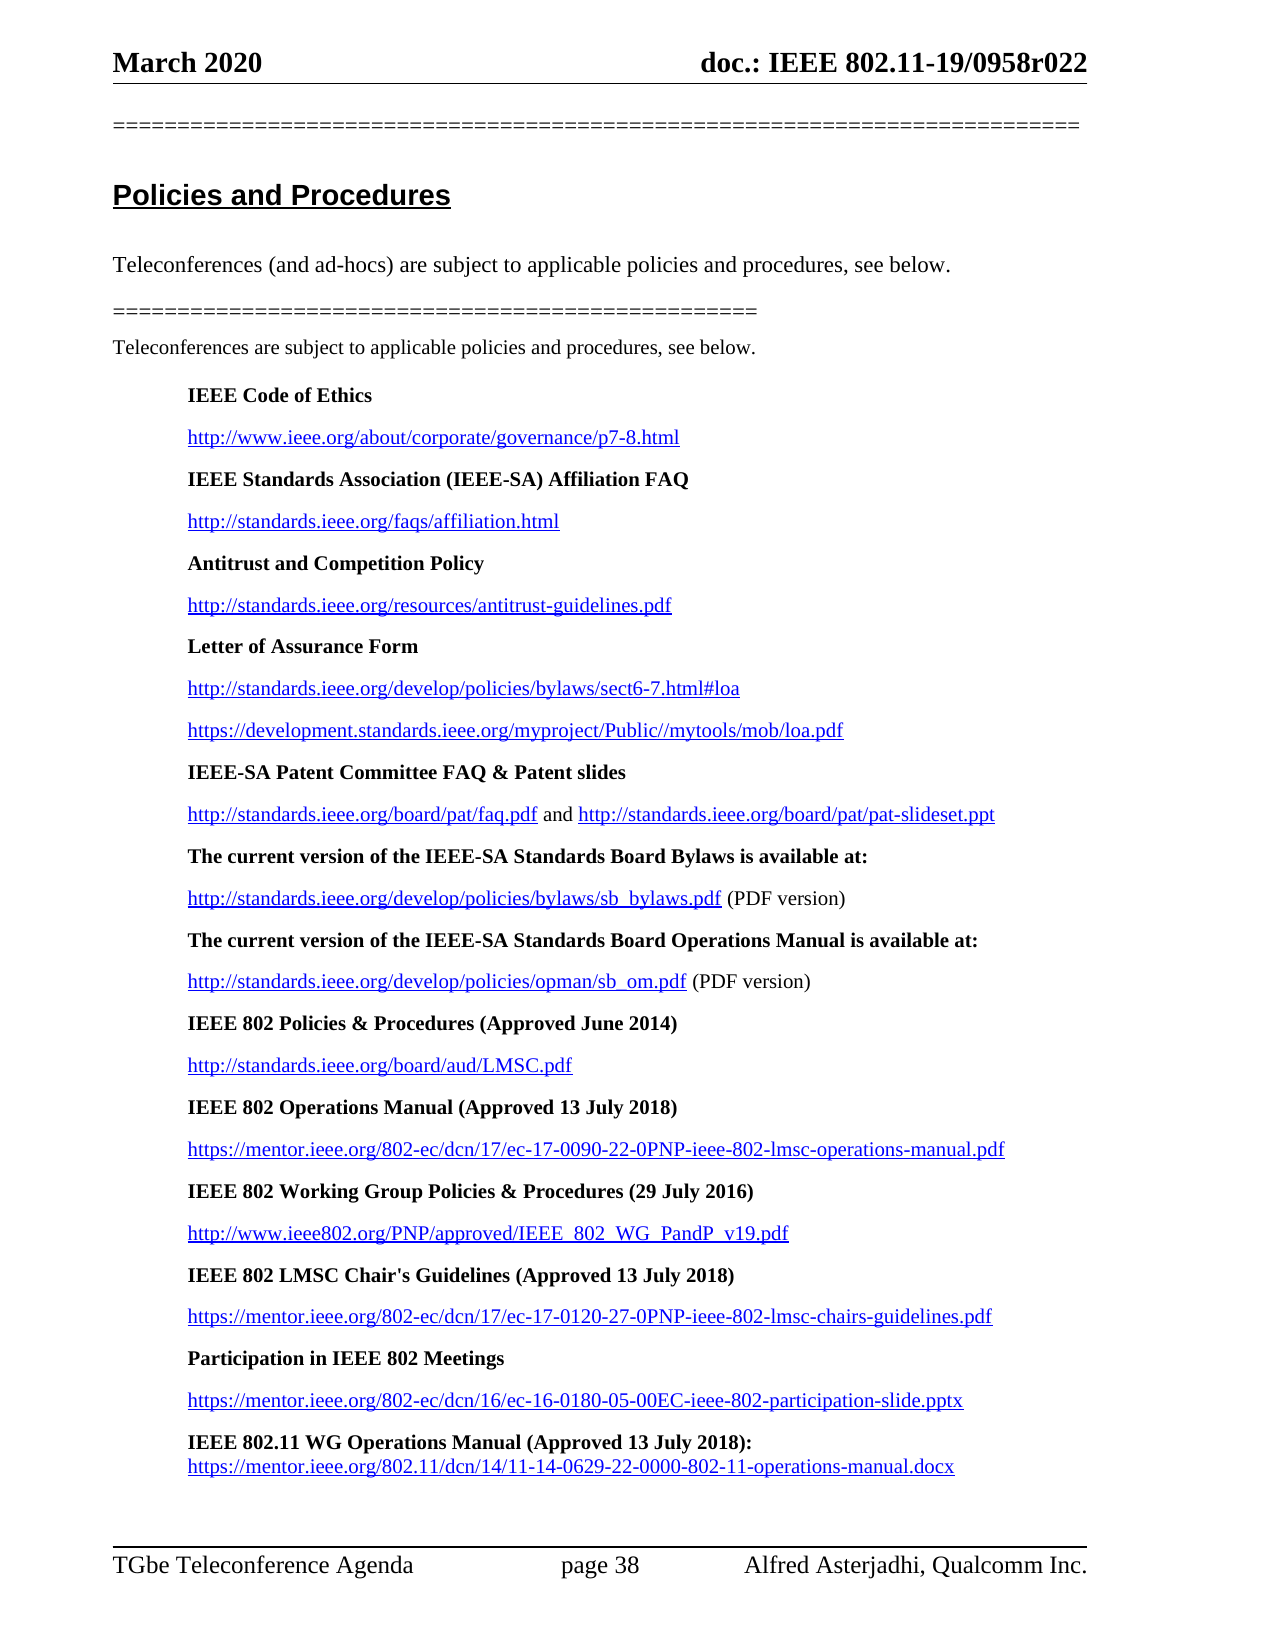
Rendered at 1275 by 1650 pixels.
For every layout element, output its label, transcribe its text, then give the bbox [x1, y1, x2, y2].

text IEEE 802.11 WG Operations Manual (Approved 13 July 2018): [112, 1430, 1087, 1454]
text Letter of Assurance Form [187, 634, 1087, 658]
text IEEE Code of Ethics [187, 383, 1087, 407]
text http://standards.ieee.org/faqs/affiliation.html [187, 509, 1087, 533]
text http://standards.ieee.org/develop/policies/bylaws/sect6-7.html#loa [187, 676, 1087, 700]
text IEEE Standards Association (IEEE-SA) Affiliation FAQ [187, 467, 1087, 491]
text Antitrust and Competition Policy [187, 551, 1087, 575]
text http://standards.ieee.org/resources/antitrust-guidelines.pdf [187, 593, 1087, 617]
text IEEE 802 Policies & Procedures (Approved June 2014) [187, 1011, 1087, 1035]
text IEEE-SA Patent Committee FAQ & Patent slides [187, 760, 1087, 784]
text The current version of the IEEE-SA Standards Board Operations Manual is available at: [187, 928, 1087, 952]
subtitle Policies and Procedures [112, 178, 1087, 212]
text =========================================================================== [112, 112, 1087, 139]
text http://www.ieee802.org/PNP/approved/IEEE_802_WG_PandP_v19.pdf [187, 1221, 1087, 1245]
text Participation in IEEE 802 Meetings [187, 1346, 1087, 1370]
text https://mentor.ieee.org/802-ec/dcn/17/ec-17-0090-22-0PNP-ieee-802-lmsc-operations-manual.pdf [187, 1137, 1087, 1161]
text http://standards.ieee.org/develop/policies/opman/sb_om.pdf (PDF version) [187, 969, 1087, 993]
text Teleconferences (and ad-hocs) are subject to applicable policies and procedures, see below. [112, 251, 1087, 277]
text http://standards.ieee.org/board/aud/LMSC.pdf [187, 1053, 1087, 1077]
text ================================================== [112, 298, 1087, 325]
text http://www.ieee.org/about/corporate/governance/p7-8.html [187, 425, 1087, 449]
text http://standards.ieee.org/board/pat/faq.pdf and http://standards.ieee.org/board/pat/pat-slideset.ppt [187, 802, 1087, 826]
text https://mentor.ieee.org/802-ec/dcn/17/ec-17-0120-27-0PNP-ieee-802-lmsc-chairs-guidelines.pdf [187, 1304, 1087, 1328]
text https://mentor.ieee.org/802.11/dcn/14/11-14-0629-22-0000-802-11-operations-manual.docx [112, 1454, 1087, 1478]
text http://standards.ieee.org/develop/policies/bylaws/sb_bylaws.pdf (PDF version) [187, 886, 1087, 910]
text https://development.standards.ieee.org/myproject/Public//mytools/mob/loa.pdf [187, 718, 1087, 742]
text IEEE 802 LMSC Chair's Guidelines (Approved 13 July 2018) [187, 1263, 1087, 1287]
text IEEE 802 Operations Manual (Approved 13 July 2018) [187, 1095, 1087, 1119]
text https://mentor.ieee.org/802-ec/dcn/16/ec-16-0180-05-00EC-ieee-802-participation-slide.pptx [187, 1388, 1087, 1412]
text Teleconferences are subject to applicable policies and procedures, see below. [112, 335, 1087, 359]
text The current version of the IEEE-SA Standards Board Bylaws is available at: [187, 844, 1087, 868]
text IEEE 802 Working Group Policies & Procedures (29 July 2016) [187, 1179, 1087, 1203]
